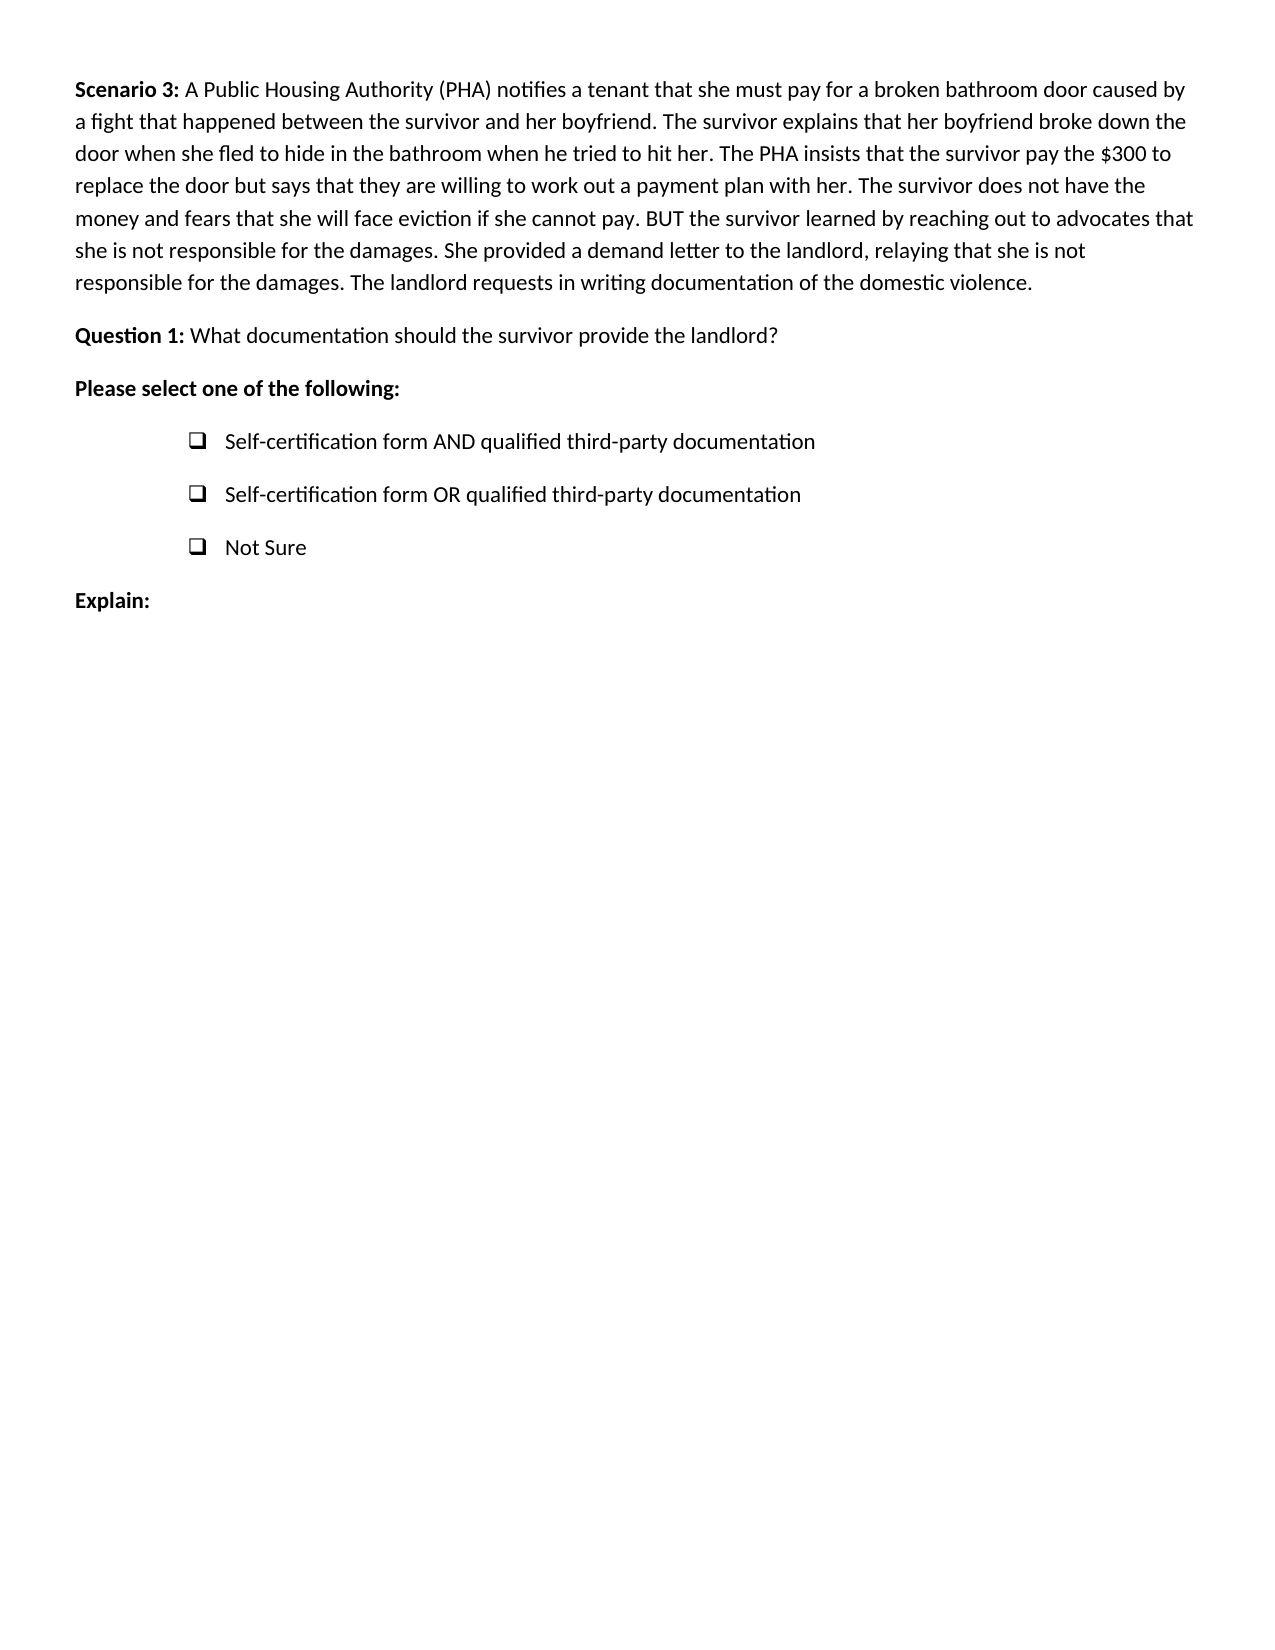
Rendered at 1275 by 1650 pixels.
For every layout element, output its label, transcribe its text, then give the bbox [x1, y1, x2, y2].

text Scenario 3: A Public Housing Authority (PHA) notifies a tenant that she must pay for a broken bathroom door caused by a fight that happened between the survivor and her boyfriend. The survivor explains that her boyfriend broke down the door when she fled to hide in the bathroom when he tried to hit her. The PHA insists that the survivor pay the $300 to replace the door but says that they are willing to work out a payment plan with her. The survivor does not have the money and fears that she will face eviction if she cannot pay. BUT the survivor learned by reaching out to advocates that she is not responsible for the damages. She provided a demand letter to the landlord, relaying that she is not responsible for the damages. The landlord requests in writing documentation of the domestic violence. [75, 75, 1200, 296]
list Self-certification form AND qualified third-party documentation [187, 427, 1200, 455]
text Question 1: What documentation should the survivor provide the landlord? [75, 321, 1200, 349]
list Self-certification form OR qualified third-party documentation [187, 480, 1200, 508]
text Explain: [75, 586, 1200, 614]
text Please select one of the following: [75, 374, 1200, 402]
list Not Sure [187, 533, 1200, 561]
